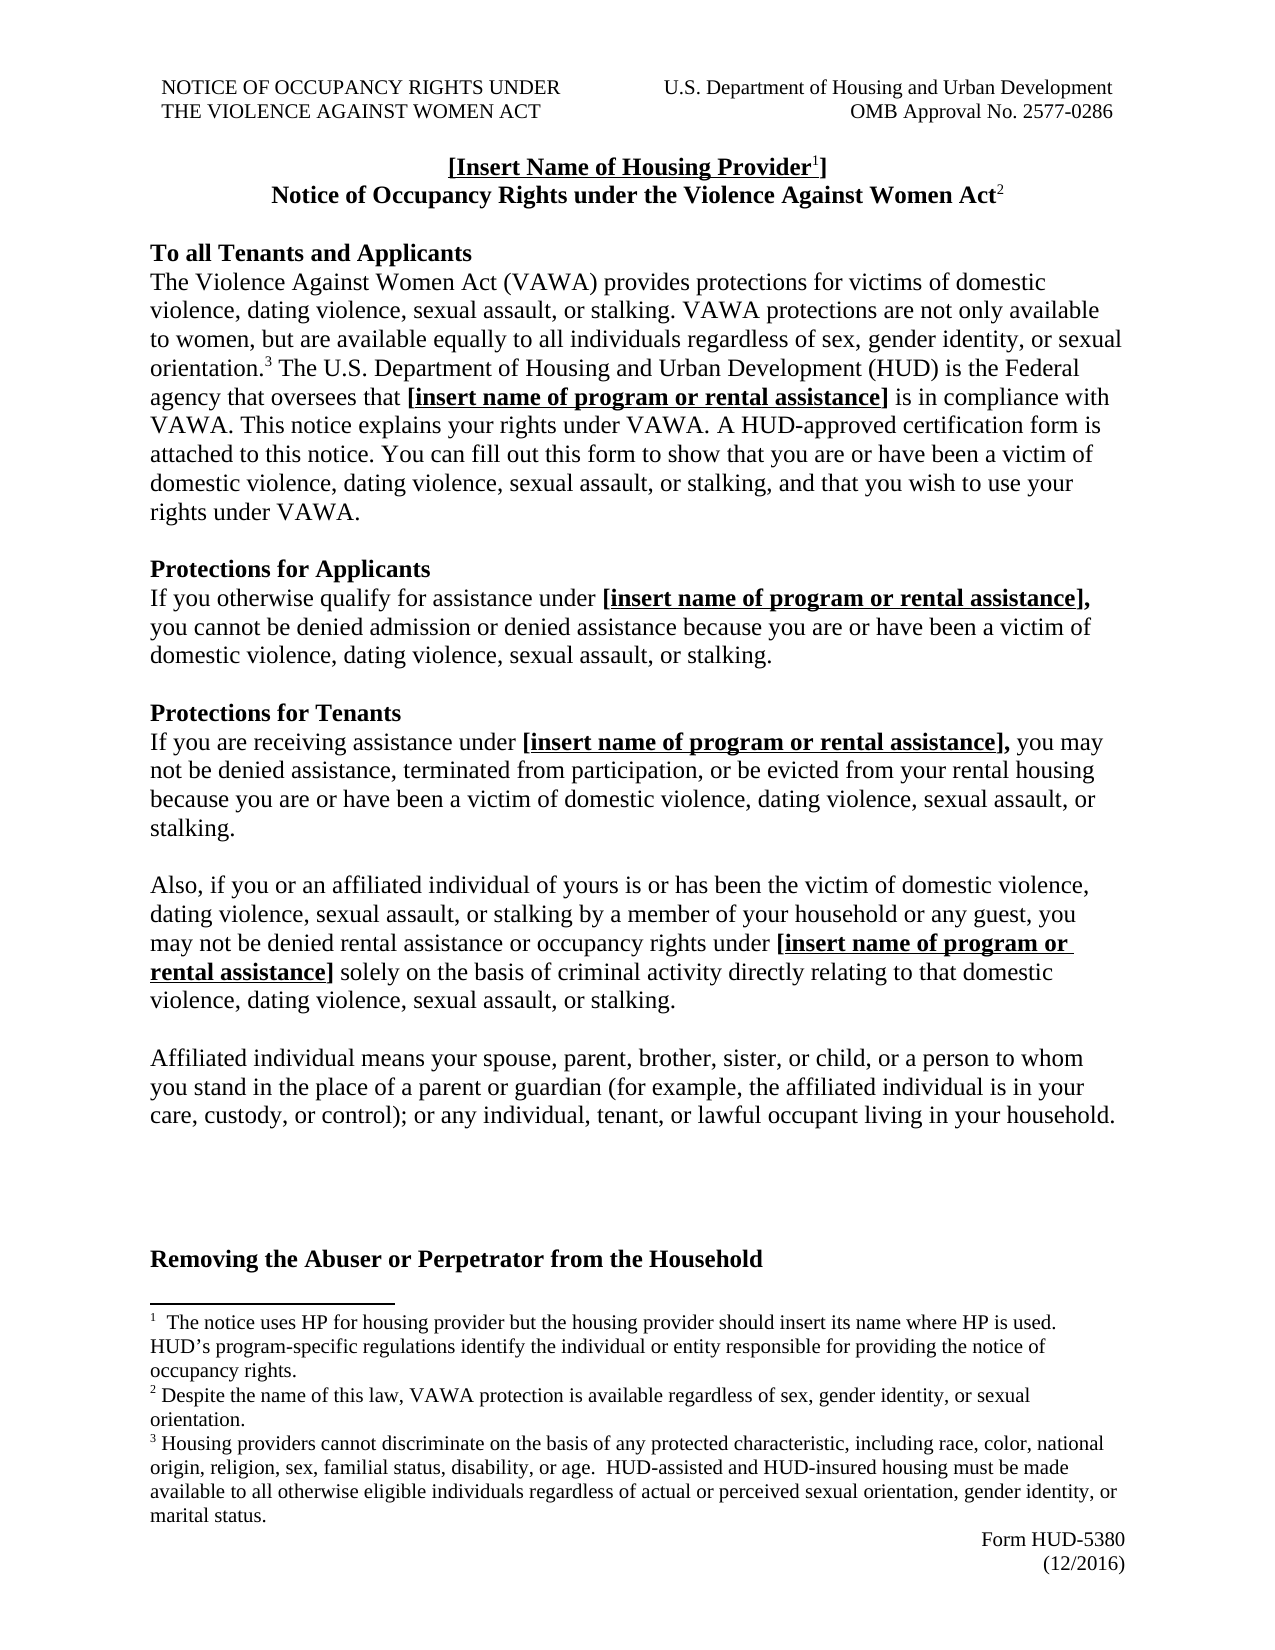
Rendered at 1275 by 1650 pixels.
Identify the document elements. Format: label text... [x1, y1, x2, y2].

text [Insert Name of Housing Provider] [150, 152, 1125, 181]
text Protections for Tenants [150, 698, 1125, 727]
text To all Tenants and Applicants [150, 238, 1125, 267]
text Also, if you or an affiliated individual of yours is or has been the victim of domestic violence, dating violence, sexual assault, or stalking by a member of your household or any guest, you may not be denied rental assistance or occupancy rights under [insert name of program or rental assistance] solely on the basis of criminal activity directly relating to that domestic violence, dating violence, sexual assault, or stalking. [150, 871, 1125, 1014]
text If you are receiving assistance under [insert name of program or rental assistance], you may not be denied assistance, terminated from participation, or be evicted from your rental housing because you are or have been a victim of domestic violence, dating violence, sexual assault, or stalking. [150, 727, 1125, 842]
text Protections for Applicants [150, 554, 1125, 583]
text Affiliated individual means your spouse, parent, brother, sister, or child, or a person to whom you stand in the place of a parent or guardian (for example, the affiliated individual is in your care, custody, or control); or any individual, tenant, or lawful occupant living in your household. [150, 1043, 1125, 1129]
text Notice of Occupancy Rights under the Violence Against Women Act [150, 181, 1125, 209]
text If you otherwise qualify for assistance under [insert name of program or rental assistance], you cannot be denied admission or denied assistance because you are or have been a victim of domestic violence, dating violence, sexual assault, or stalking. [150, 583, 1125, 669]
text The Violence Against Women Act (VAWA) provides protections for victims of domestic violence, dating violence, sexual assault, or stalking. VAWA protections are not only available to women, but are available equally to all individuals regardless of sex, gender identity, or sexual orientation. The U.S. Department of Housing and Urban Development (HUD) is the Federal agency that oversees that [insert name of program or rental assistance] is in compliance with VAWA. This notice explains your rights under VAWA. A HUD-approved certification form is attached to this notice. You can fill out this form to show that you are or have been a victim of domestic violence, dating violence, sexual assault, or stalking, and that you wish to use your rights under VAWA. [150, 267, 1125, 526]
text Removing the Abuser or Perpetrator from the Household [150, 1244, 1125, 1273]
